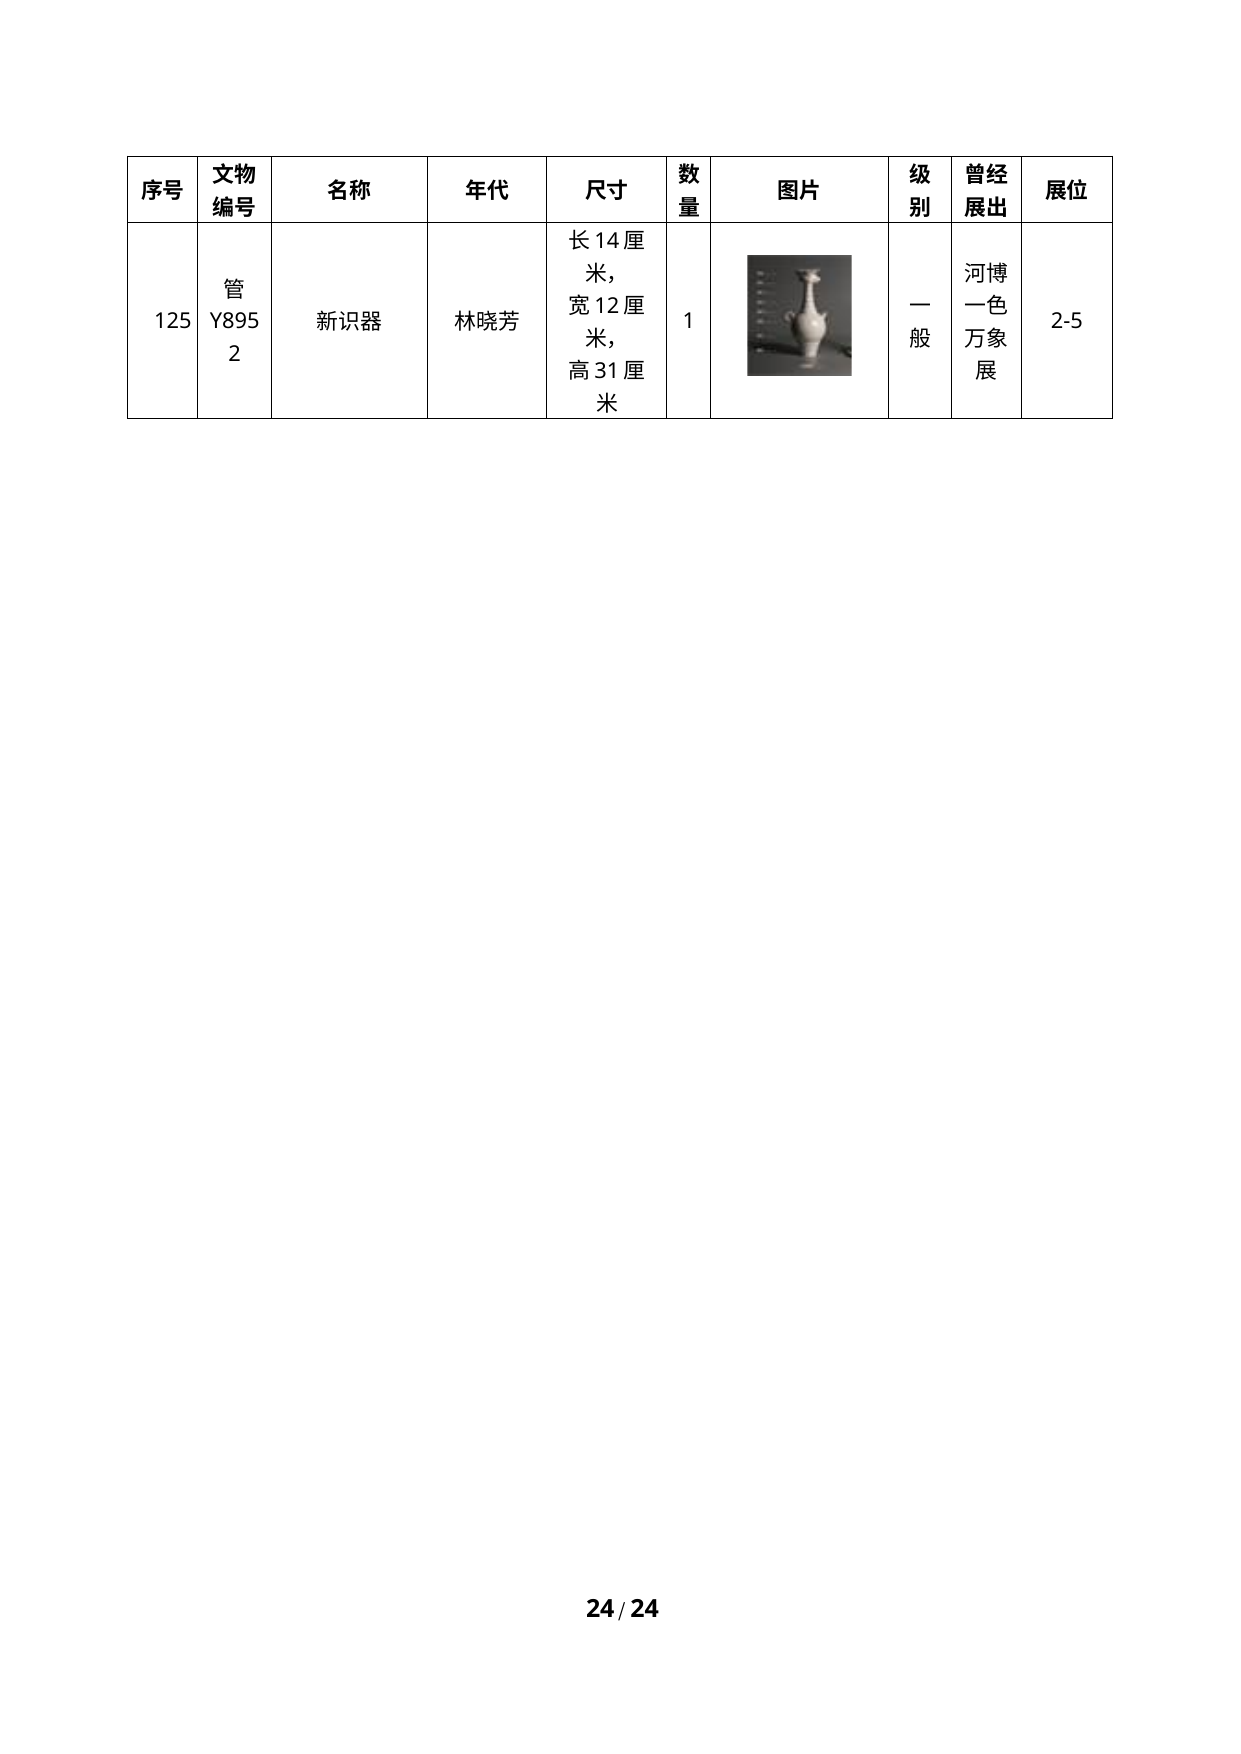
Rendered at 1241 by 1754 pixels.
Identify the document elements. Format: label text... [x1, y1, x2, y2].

table_cell 1 [667, 223, 710, 418]
table_header 展位 [1022, 157, 1112, 222]
table_cell 长14厘米， 宽12厘米， 高31厘米 [547, 223, 666, 418]
table_cell 林晓芳 [428, 223, 546, 418]
picture [747, 255, 852, 376]
table_header 年代 [428, 157, 546, 222]
table_cell 一般 [889, 223, 951, 418]
table_header 曾经展出 [952, 157, 1021, 222]
table_header 数量 [667, 157, 710, 222]
table_cell [711, 223, 888, 418]
table_header 尺寸 [547, 157, 666, 222]
table_header 图片 [711, 157, 888, 222]
table_header 名称 [272, 157, 427, 222]
table_cell 河博一色万象展 [952, 223, 1021, 418]
table_header 文物编号 [198, 157, 271, 222]
table_cell 2-5 [1022, 223, 1112, 418]
table_cell [128, 223, 197, 418]
table_header 序号 [128, 157, 197, 222]
table_header 级别 [889, 157, 951, 222]
table_cell 新识器 [272, 223, 427, 418]
table_cell 管Y8952 [198, 223, 271, 418]
